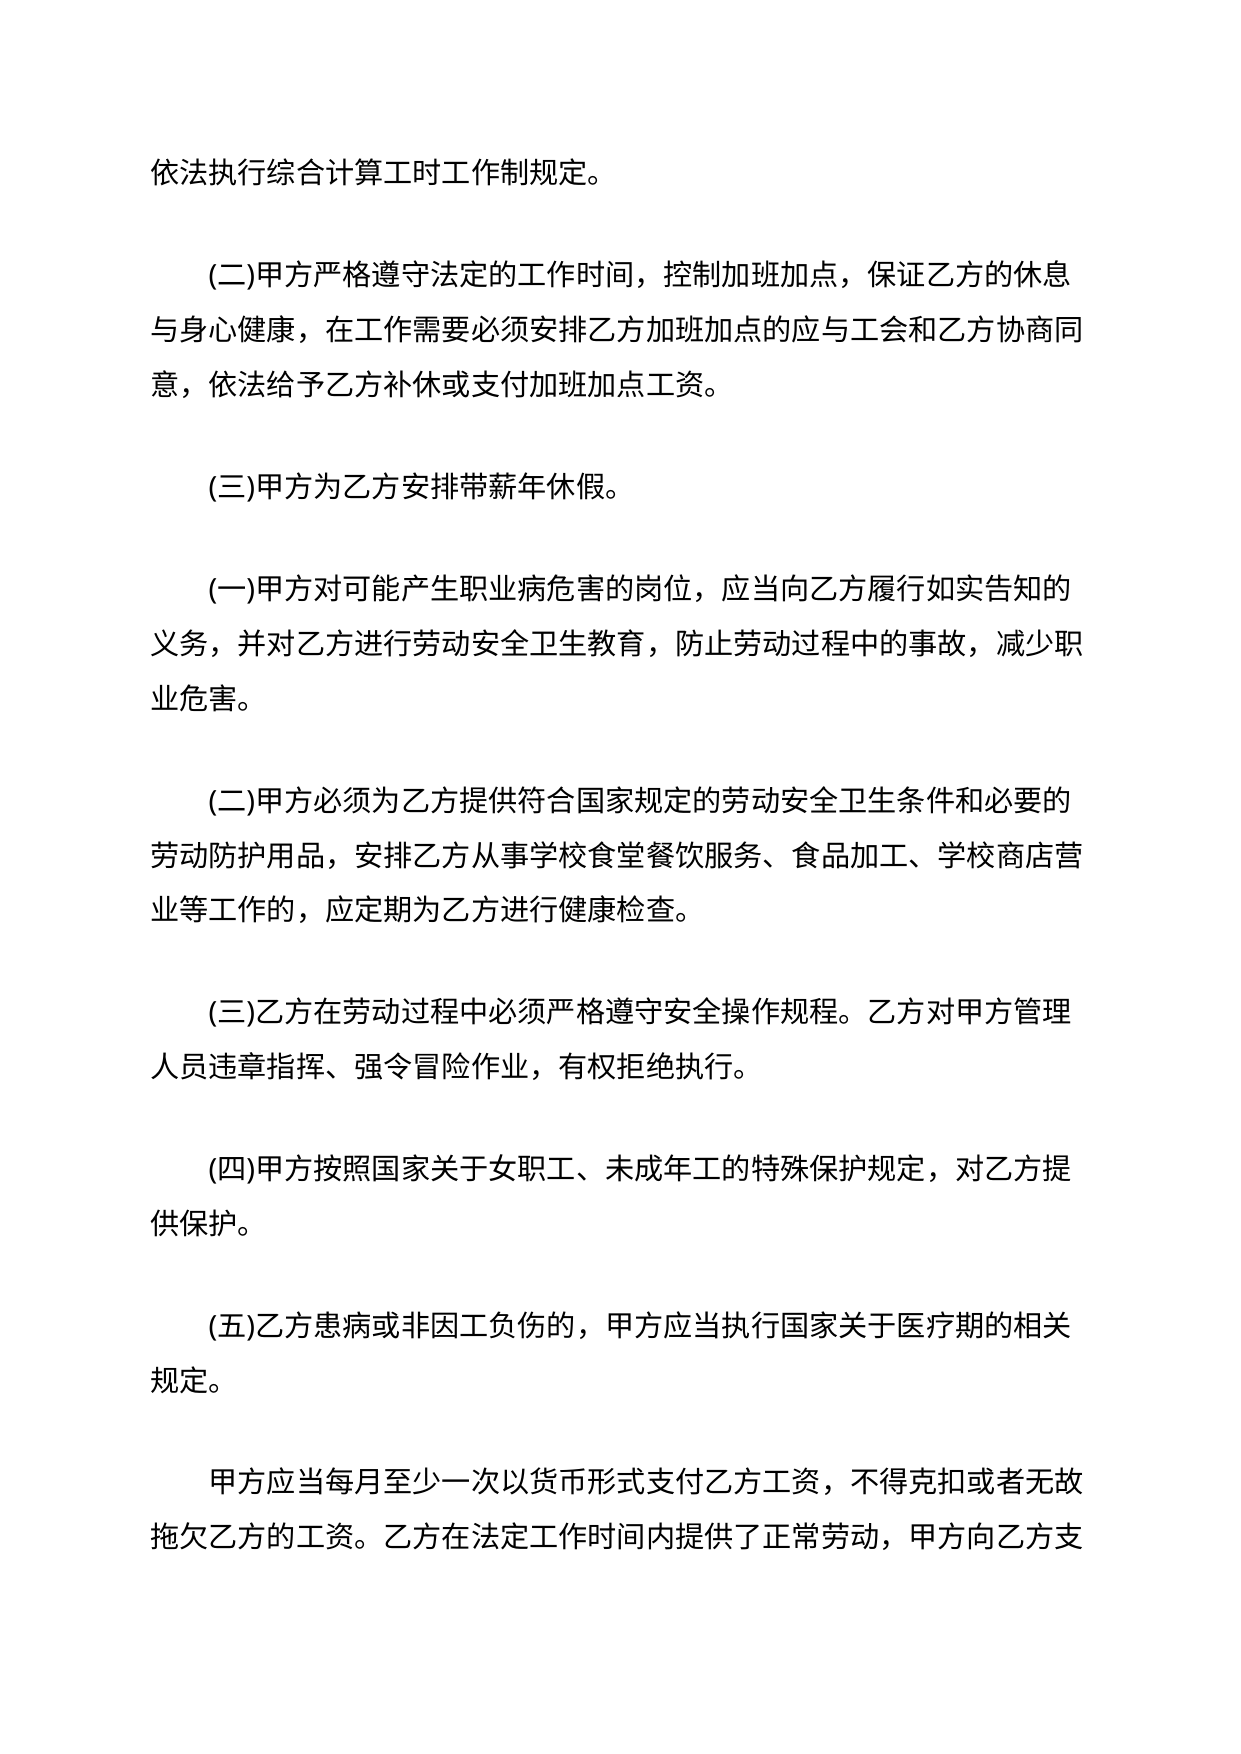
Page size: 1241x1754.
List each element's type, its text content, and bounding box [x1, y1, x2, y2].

text (三)甲方为乙方安排带薪年休假。 [150, 463, 1090, 506]
text (二)甲方必须为乙方提供符合国家规定的劳动安全卫生条件和必要的劳动防护用品，安排乙方从事学校食堂餐饮服务、食品加工、学校商店营业等工作的，应定期为乙方进行健康检查。 [150, 777, 1090, 929]
text (二)甲方严格遵守法定的工作时间，控制加班加点，保证乙方的休息与身心健康，在工作需要必须安排乙方加班加点的应与工会和乙方协商同意，依法给予乙方补休或支付加班加点工资。 [150, 252, 1090, 404]
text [150, 1459, 1090, 1556]
text (三)乙方在劳动过程中必须严格遵守安全操作规程。乙方对甲方管理人员违章指挥、强令冒险作业，有权拒绝执行。 [150, 989, 1090, 1086]
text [150, 150, 1090, 192]
text (五)乙方患病或非因工负伤的，甲方应当执行国家关于医疗期的相关规定。 [150, 1302, 1090, 1399]
text (四)甲方按照国家关于女职工、未成年工的特殊保护规定，对乙方提供保护。 [150, 1146, 1090, 1243]
text (一)甲方对可能产生职业病危害的岗位，应当向乙方履行如实告知的义务，并对乙方进行劳动安全卫生教育，防止劳动过程中的事故，减少职业危害。 [150, 565, 1090, 718]
